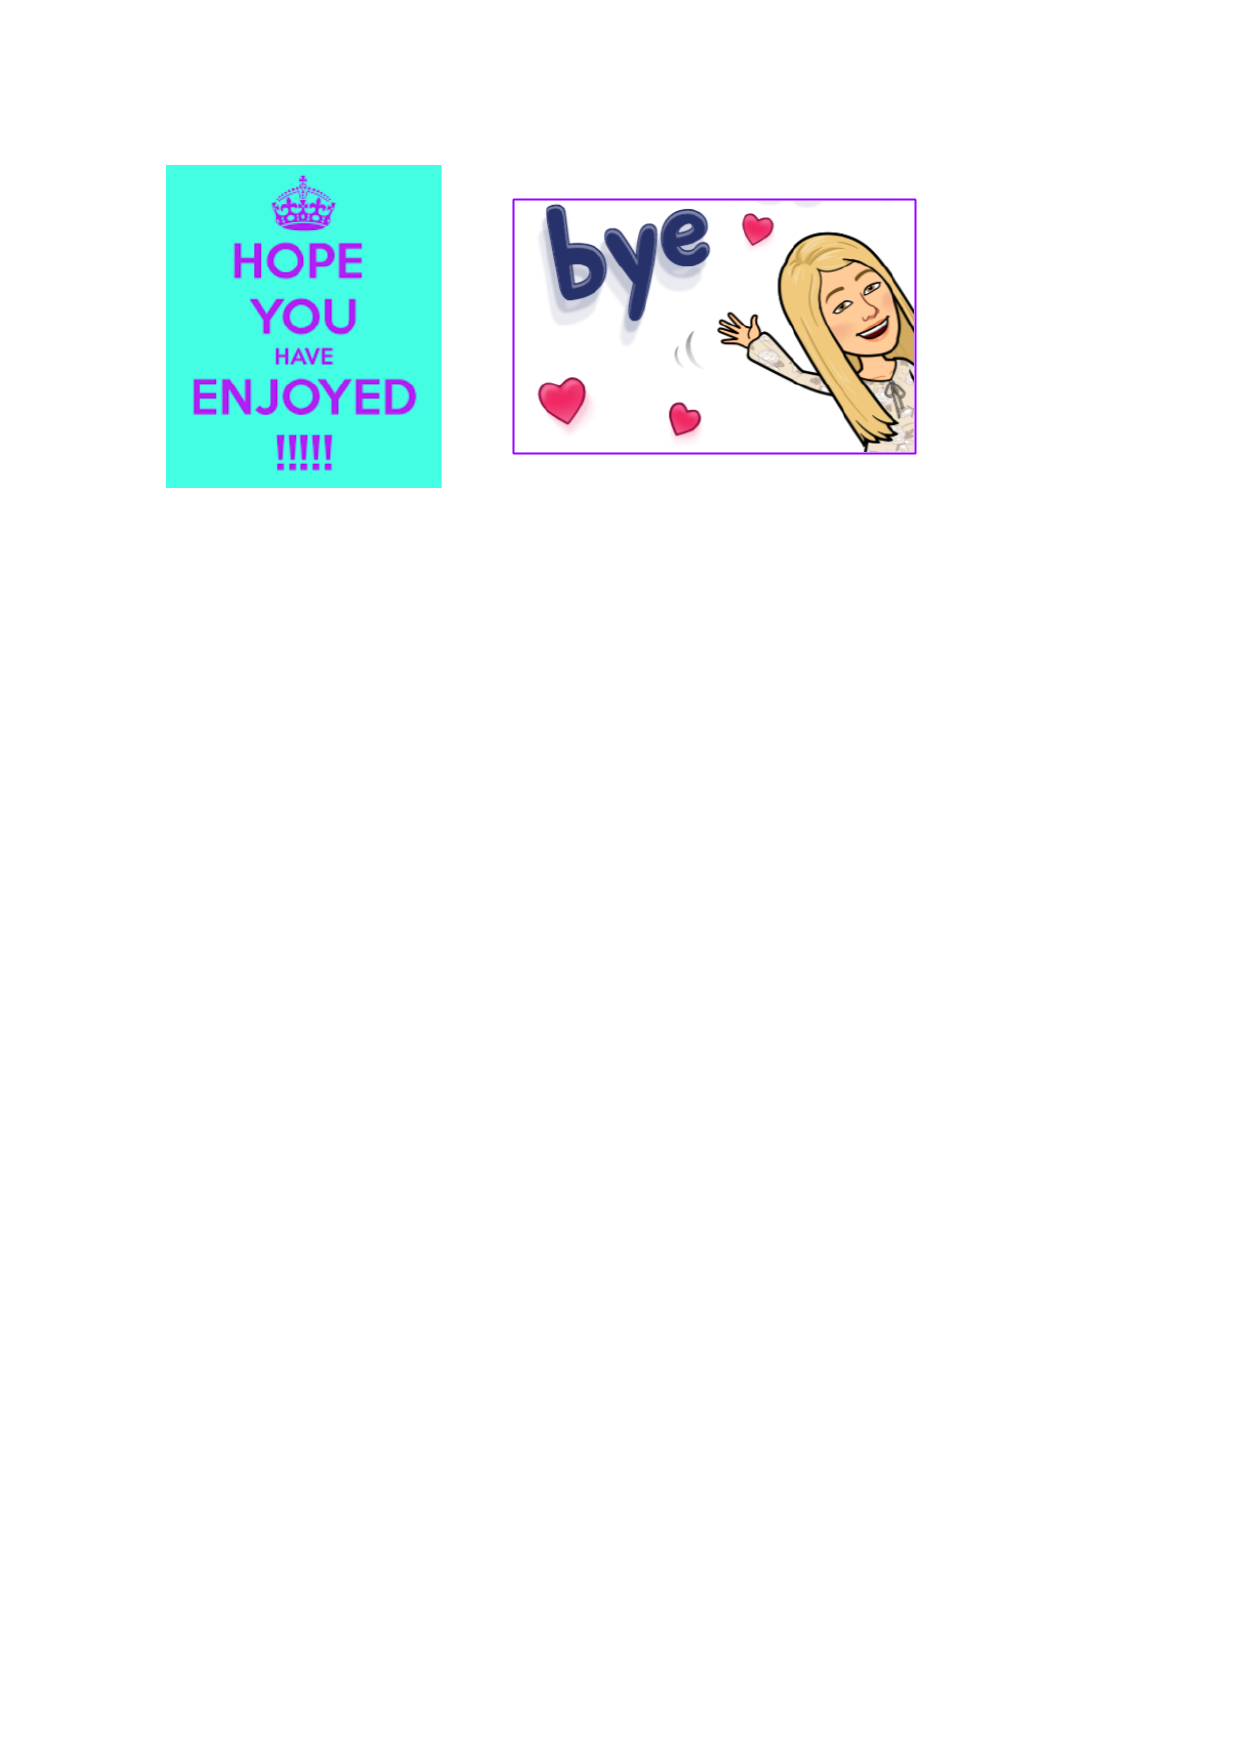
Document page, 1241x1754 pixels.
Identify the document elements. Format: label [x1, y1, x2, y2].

picture [150, 150, 1091, 513]
